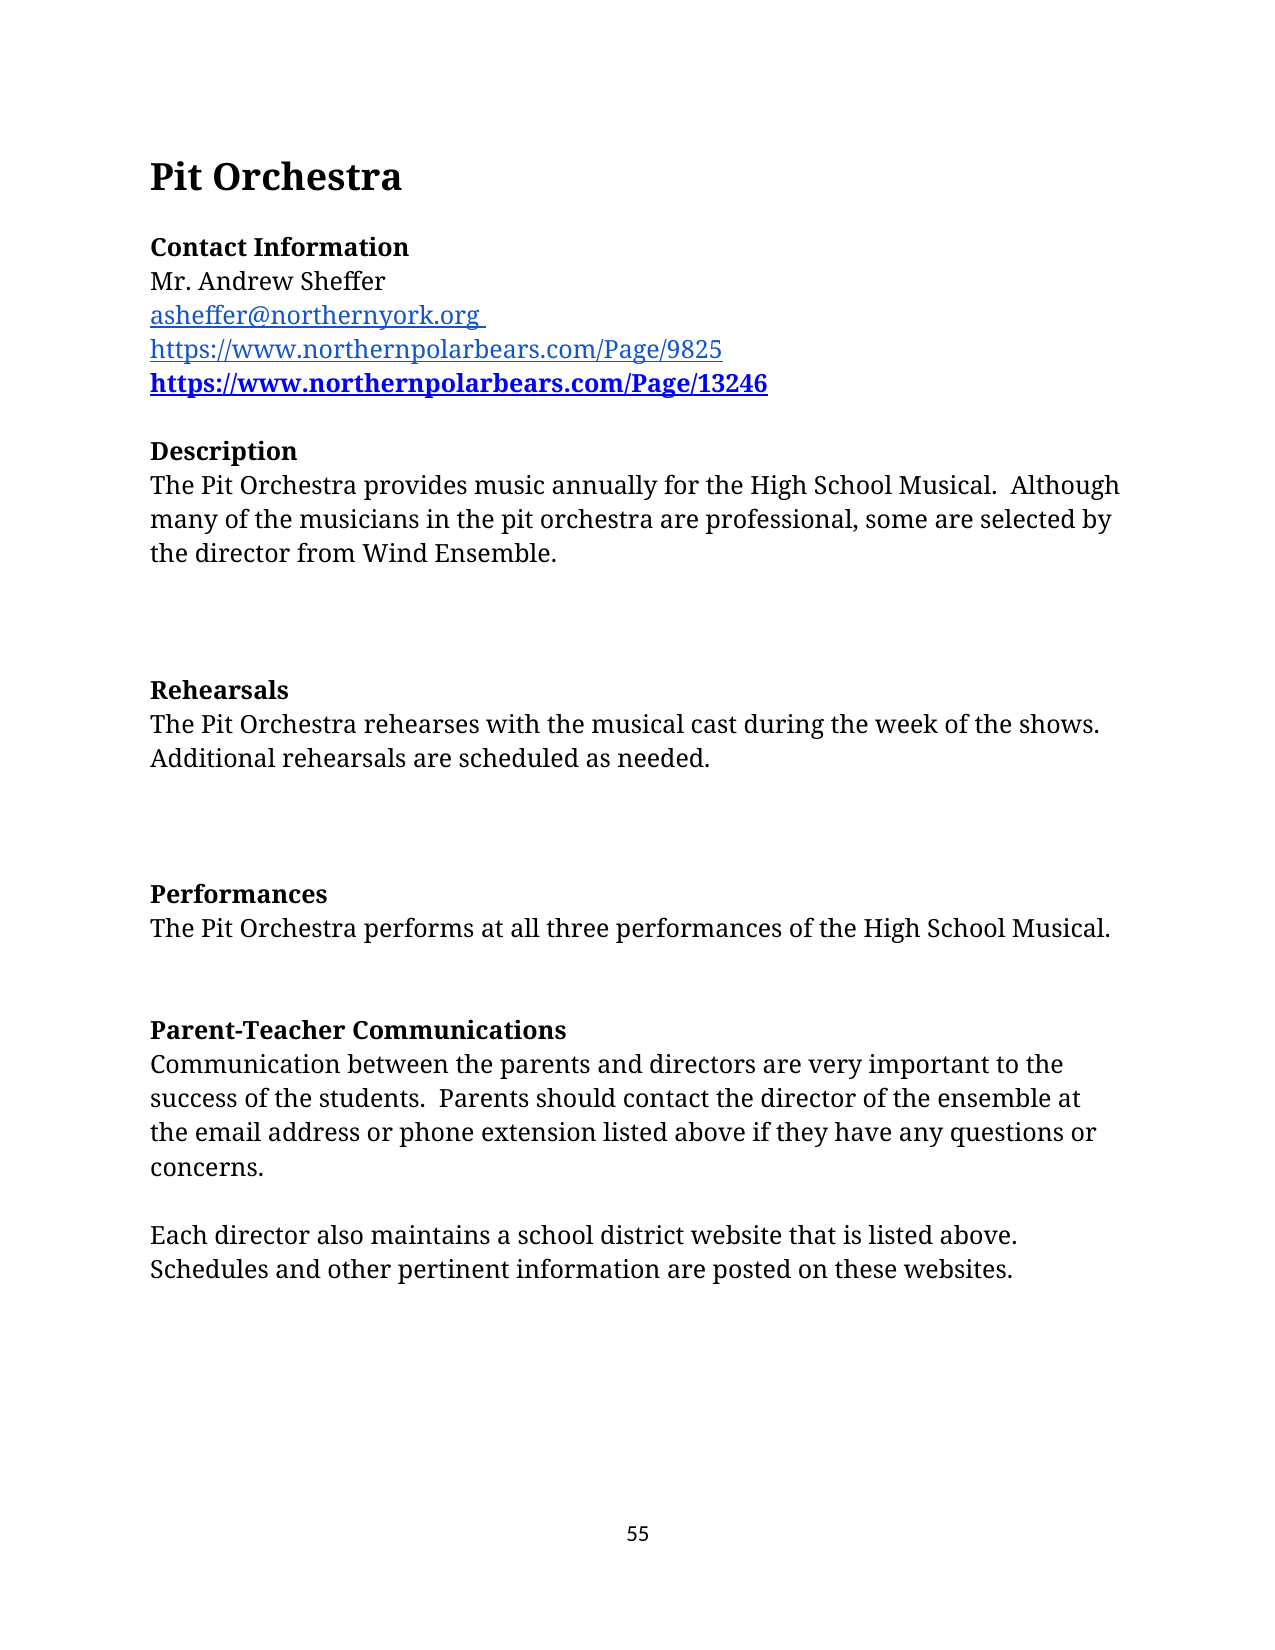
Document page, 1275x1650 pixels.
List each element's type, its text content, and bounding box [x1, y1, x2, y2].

text Communication between the parents and directors are very important to the success of the students. Parents should contact the director of the ensemble at the email address or phone extension listed above if they have any questions or concerns. [150, 1047, 1125, 1183]
text The Pit Orchestra rehearses with the musical cast during the week of the shows. Additional rehearsals are scheduled as needed. [150, 706, 1125, 774]
text The Pit Orchestra provides music annually for the High School Musical. Although many of the musicians in the pit orchestra are professional, some are selected by the director from Wind Ensemble. [150, 468, 1125, 570]
text Parent-Teacher Communications [150, 1013, 1125, 1047]
text Each director also maintains a school district website that is listed above. [150, 1217, 1125, 1251]
text https://www.northernpolarbears.com/Page/9825 [150, 332, 1125, 366]
text Performances [150, 877, 1125, 911]
text Schedules and other pertinent information are posted on these websites. [150, 1251, 1125, 1285]
text Rehearsals [150, 672, 1125, 706]
text Mr. Andrew Sheffer [150, 263, 1125, 298]
text Description [150, 434, 1125, 468]
text Contact Information [150, 229, 1125, 263]
text The Pit Orchestra performs at all three performances of the High School Musical. [150, 911, 1125, 945]
text asheffer@northernyork.org [150, 298, 1125, 332]
text https://www.northernpolarbears.com/Page/13246 [150, 366, 1125, 400]
text Pit Orchestra [150, 150, 1125, 201]
